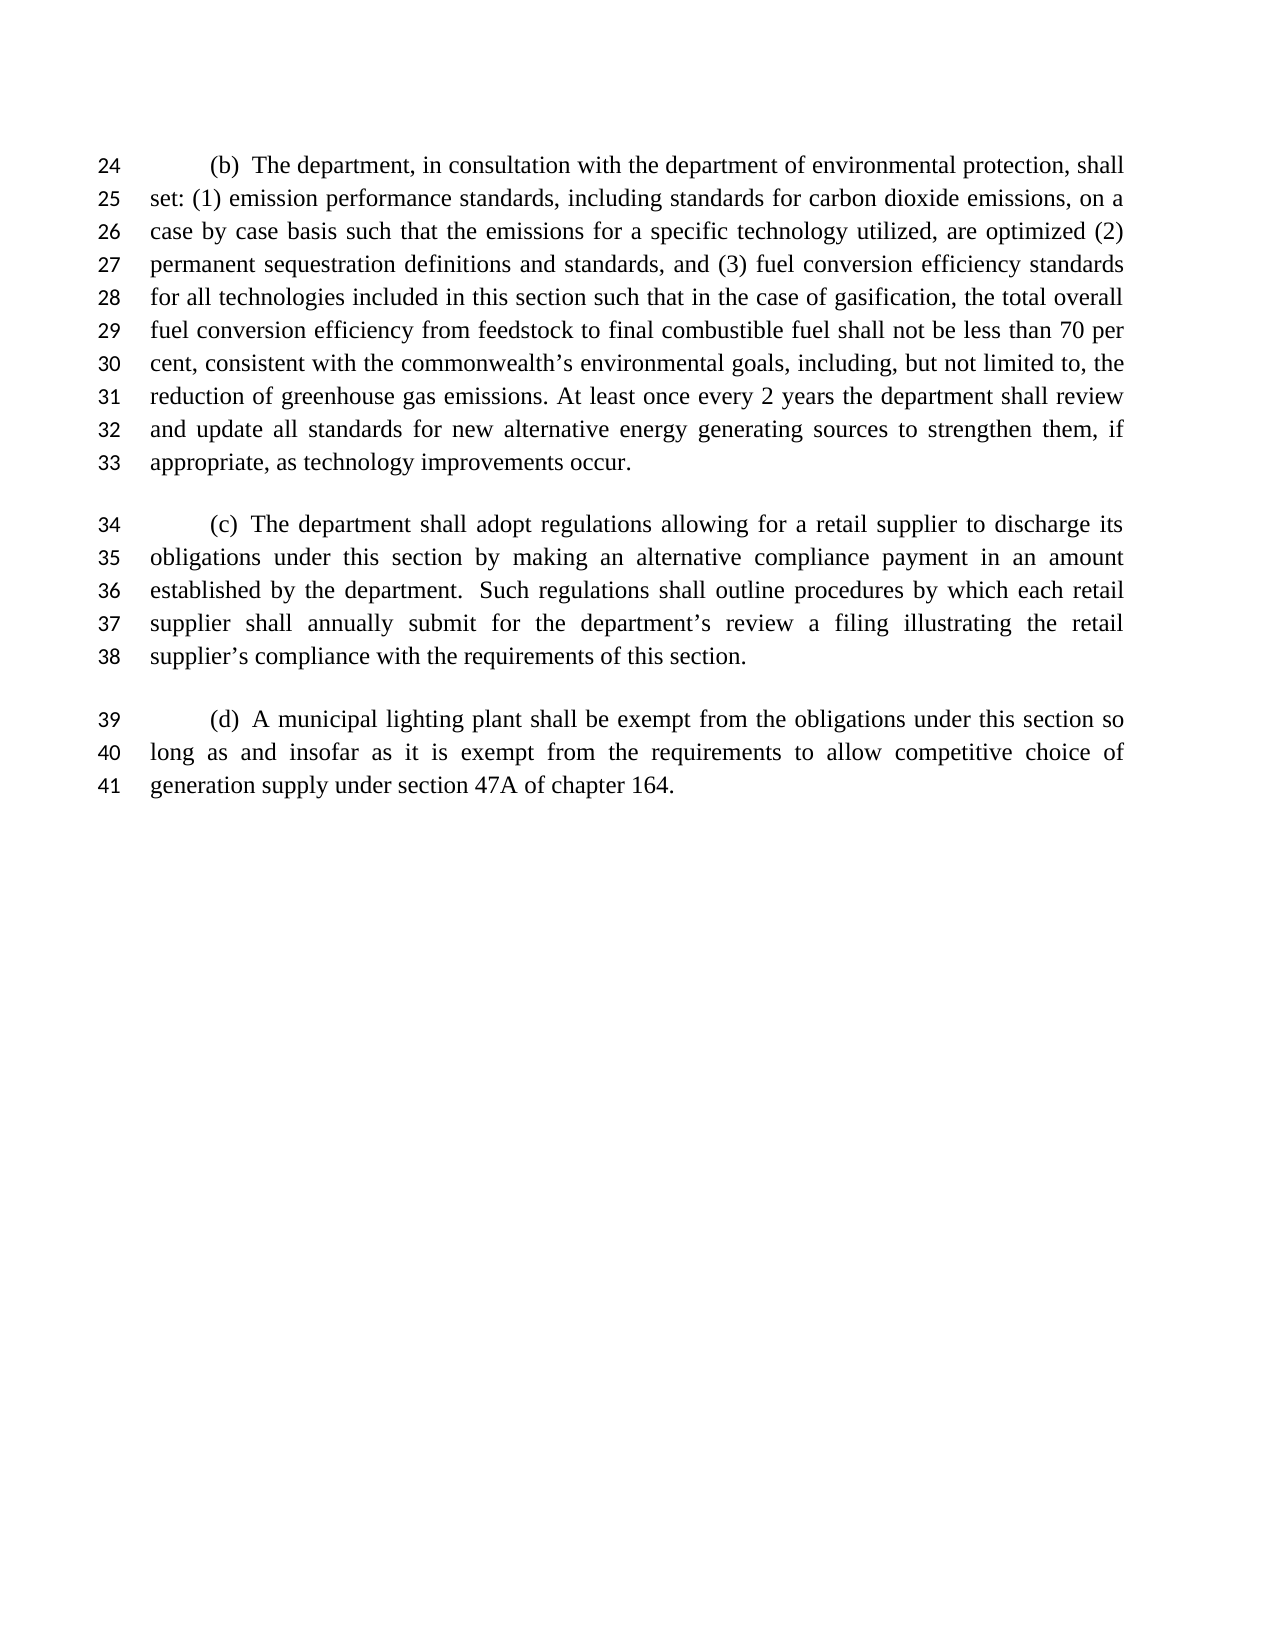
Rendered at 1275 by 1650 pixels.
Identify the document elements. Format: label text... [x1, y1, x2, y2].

text (d) A municipal lighting plant shall be exempt from the obligations under this section so long as and insofar as it is exempt from the requirements to allow competitive choice of generation supply under section 47A of chapter 164. [150, 704, 1125, 798]
text (b) The department, in consultation with the department of environmental protection, shall set: (1) emission performance standards, including standards for carbon dioxide emissions, on a case by case basis such that the emissions for a specific technology utilized, are optimized (2) permanent sequestration definitions and standards, and (3) fuel conversion efficiency standards for all technologies included in this section such that in the case of gasification, the total overall fuel conversion efficiency from feedstock to final combustible fuel shall not be less than 70 per cent, consistent with the commonwealth’s environmental goals, including, but not limited to, the reduction of greenhouse gas emissions. At least once every 2 years the department shall review and update all standards for new alternative energy generating sources to strengthen them, if appropriate, as technology improvements occur. [150, 150, 1125, 476]
text (c) The department shall adopt regulations allowing for a retail supplier to discharge its obligations under this section by making an alternative compliance payment in an amount established by the department. Such regulations shall outline procedures by which each retail supplier shall annually submit for the department’s review a filing illustrating the retail supplier’s compliance with the requirements of this section. [150, 509, 1125, 670]
